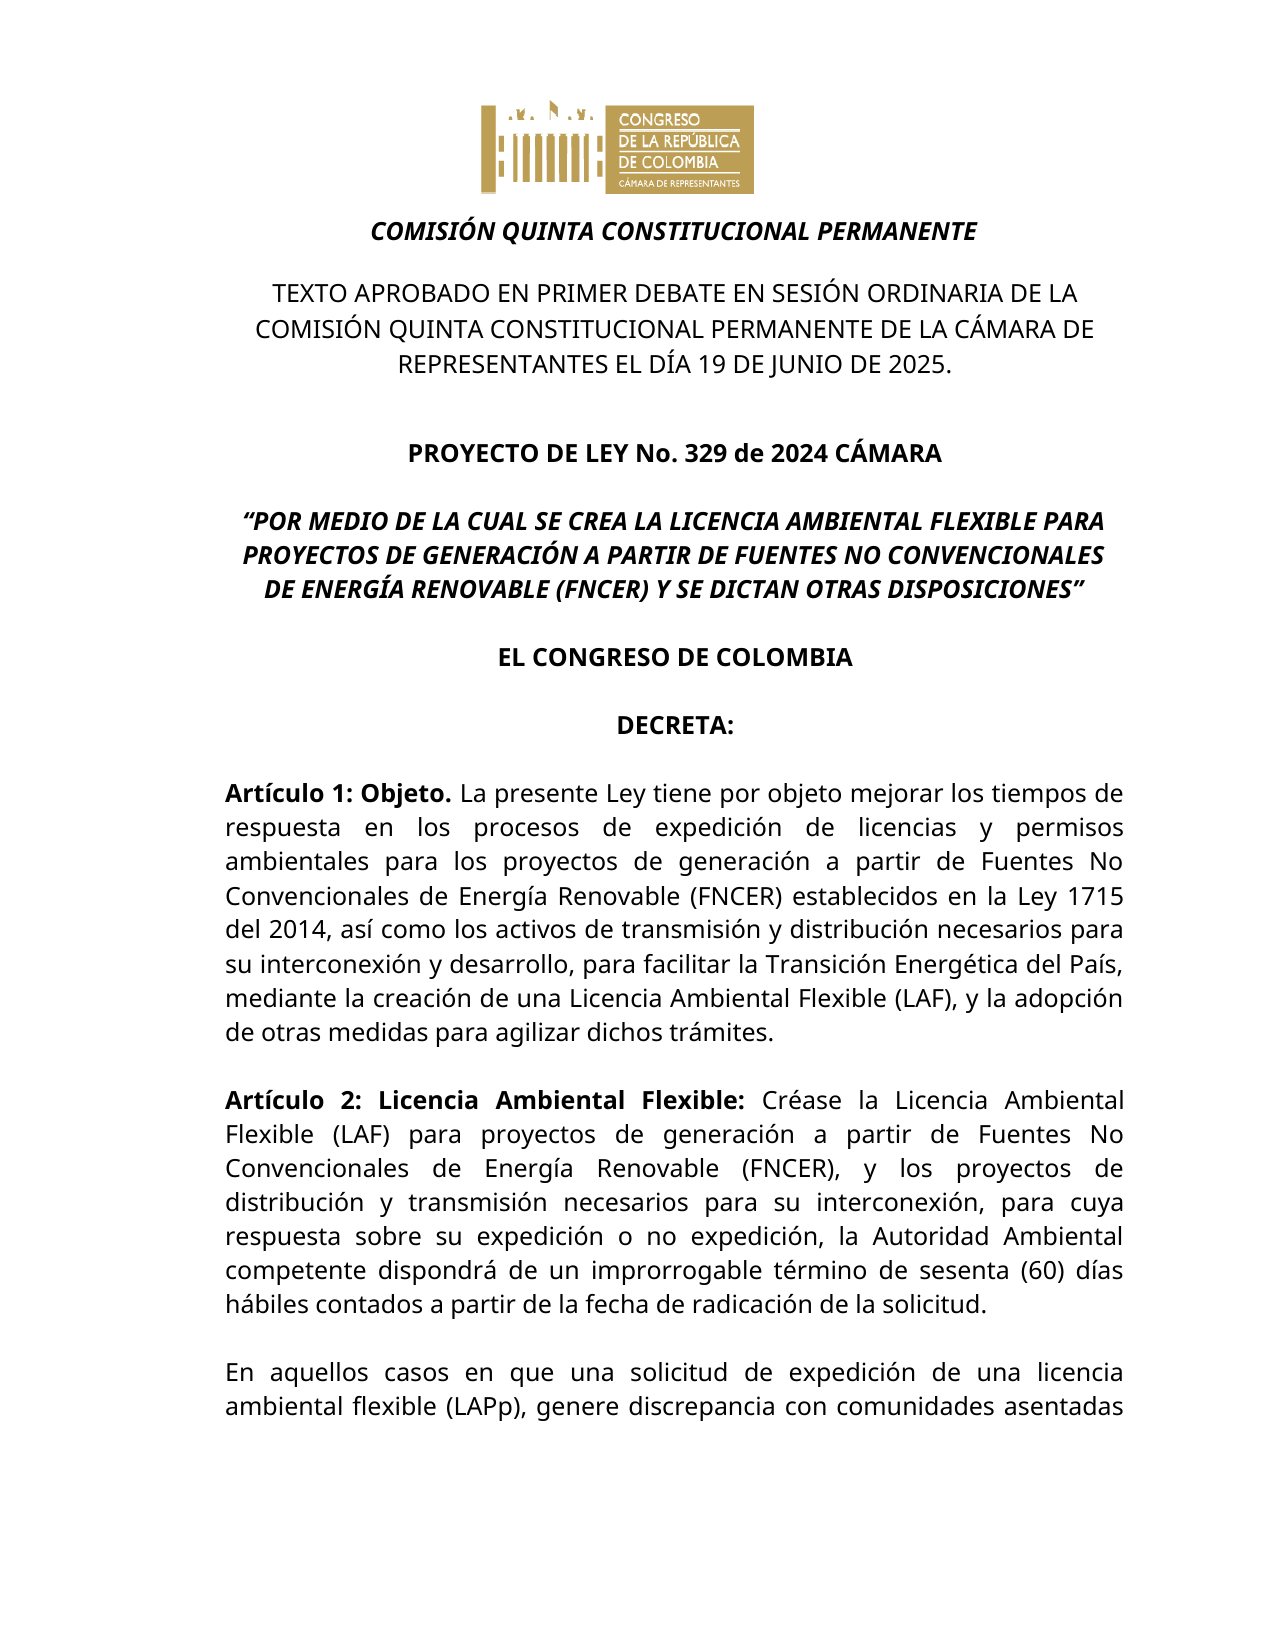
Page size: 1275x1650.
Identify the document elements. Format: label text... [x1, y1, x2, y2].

text EL CONGRESO DE COLOMBIA [225, 640, 1125, 674]
text “POR MEDIO DE LA CUAL SE CREA LA LICENCIA AMBIENTAL FLEXIBLE PARA PROYECTOS DE GENERACIÓN A PARTIR DE FUENTES NO CONVENCIONALES DE ENERGÍA RENOVABLE (FNCER) Y SE DICTAN OTRAS DISPOSICIONES” [225, 503, 1125, 606]
text Artículo 1: Objeto. La presente Ley tiene por objeto mejorar los tiempos de respuesta en los procesos de expedición de licencias y permisos ambientales para los proyectos de generación a partir de Fuentes No Convencionales de Energía Renovable (FNCER) establecidos en la Ley 1715 del 2014, así como los activos de transmisión y distribución necesarios para su interconexión y desarrollo, para facilitar la Transición Energética del País, mediante la creación de una Licencia Ambiental Flexible (LAF), y la adopción de otras medidas para agilizar dichos trámites. [225, 776, 1125, 1048]
text Artículo 2: Licencia Ambiental Flexible: Créase la Licencia Ambiental Flexible (LAF) para proyectos de generación a partir de Fuentes No Convencionales de Energía Renovable (FNCER), y los proyectos de distribución y transmisión necesarios para su interconexión, para cuya respuesta sobre su expedición o no expedición, la Autoridad Ambiental competente dispondrá de un improrrogable término de sesenta (60) días hábiles contados a partir de la fecha de radicación de la solicitud. [225, 1082, 1125, 1321]
text DECRETA: [225, 708, 1125, 742]
picture [481, 100, 754, 194]
text PROYECTO DE LEY No. 329 de 2024 CÁMARA [225, 435, 1125, 469]
list TEXTO APROBADO EN PRIMER DEBATE EN SESIÓN ORDINARIA DE LA COMISIÓN QUINTA CONSTITUCIONAL PERMANENTE DE LA CÁMARA DE REPRESENTANTES EL DÍA 19 DE JUNIO DE 2025. [225, 276, 1125, 381]
